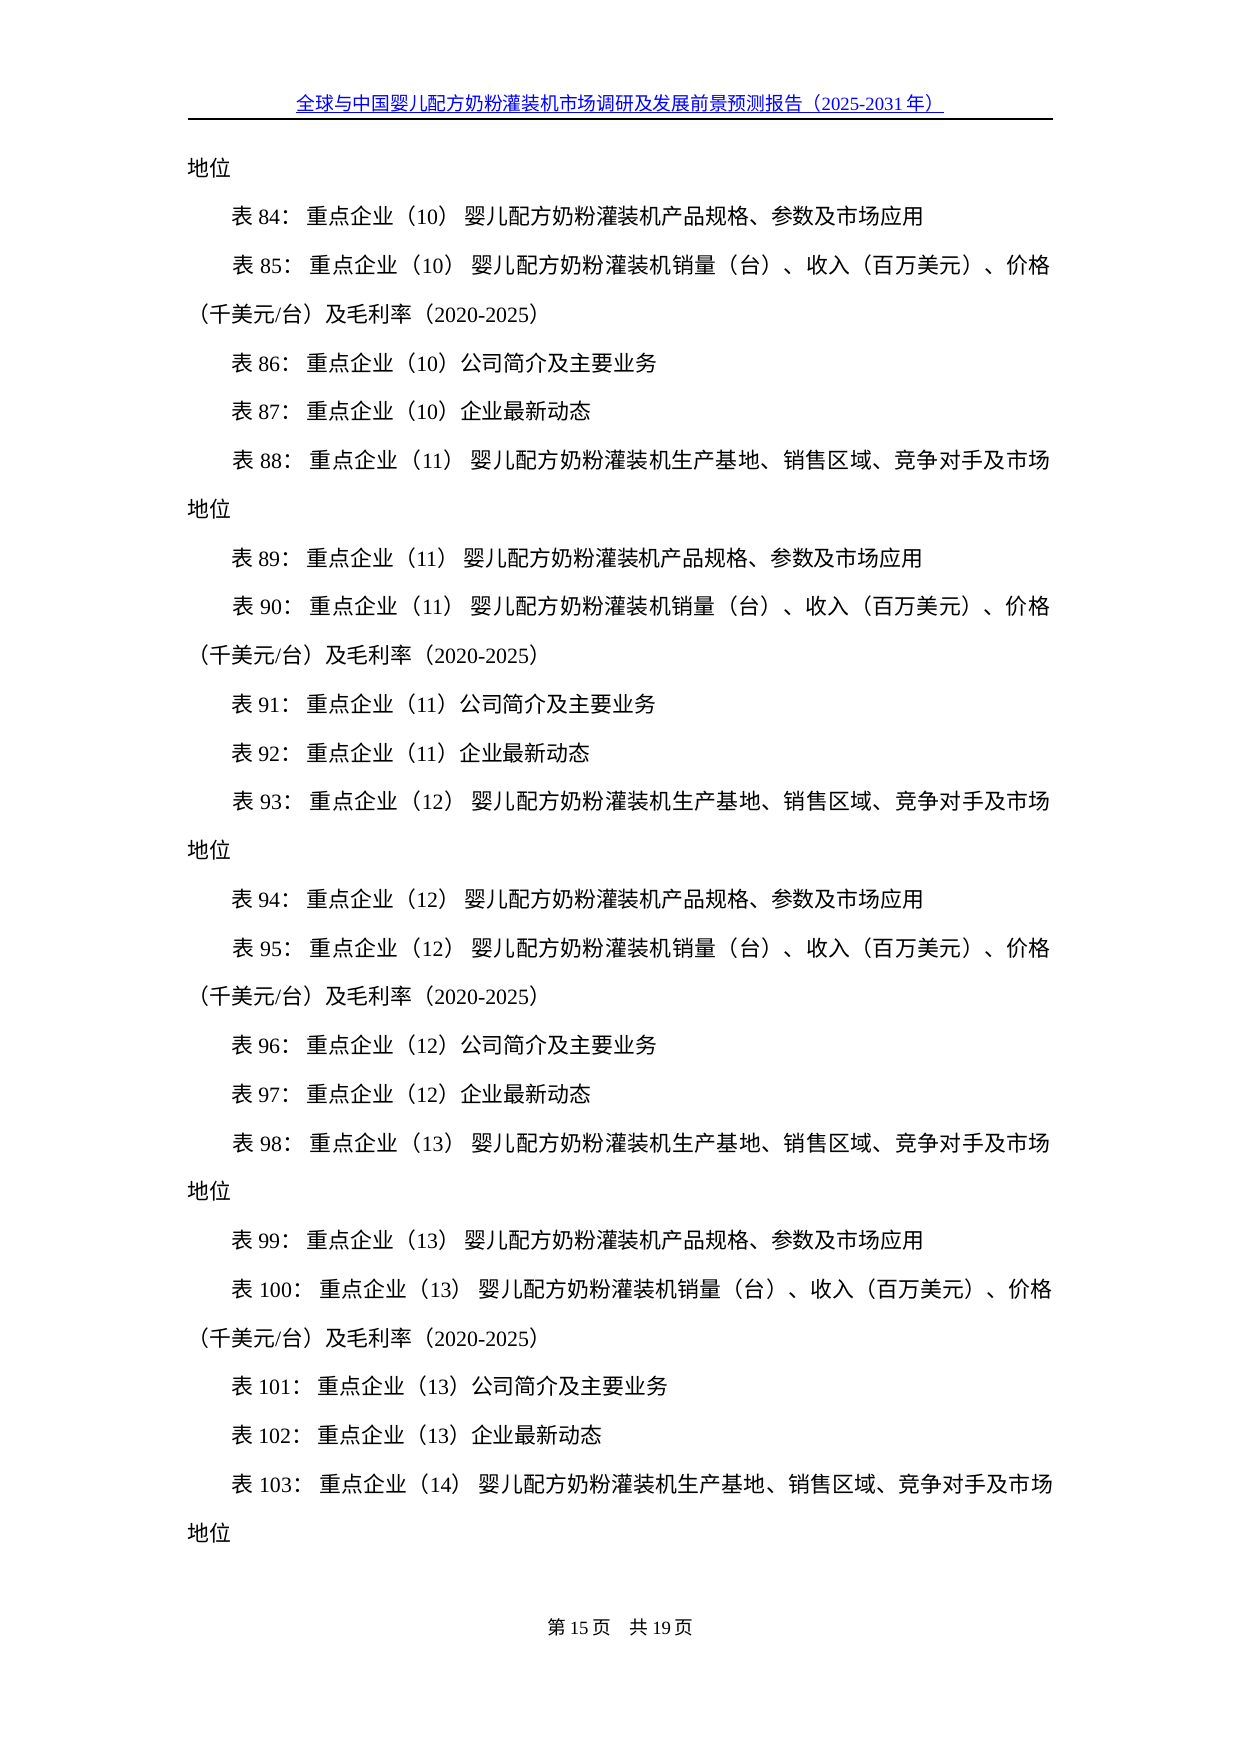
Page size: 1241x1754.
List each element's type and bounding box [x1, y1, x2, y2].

text [187, 150, 1053, 1548]
